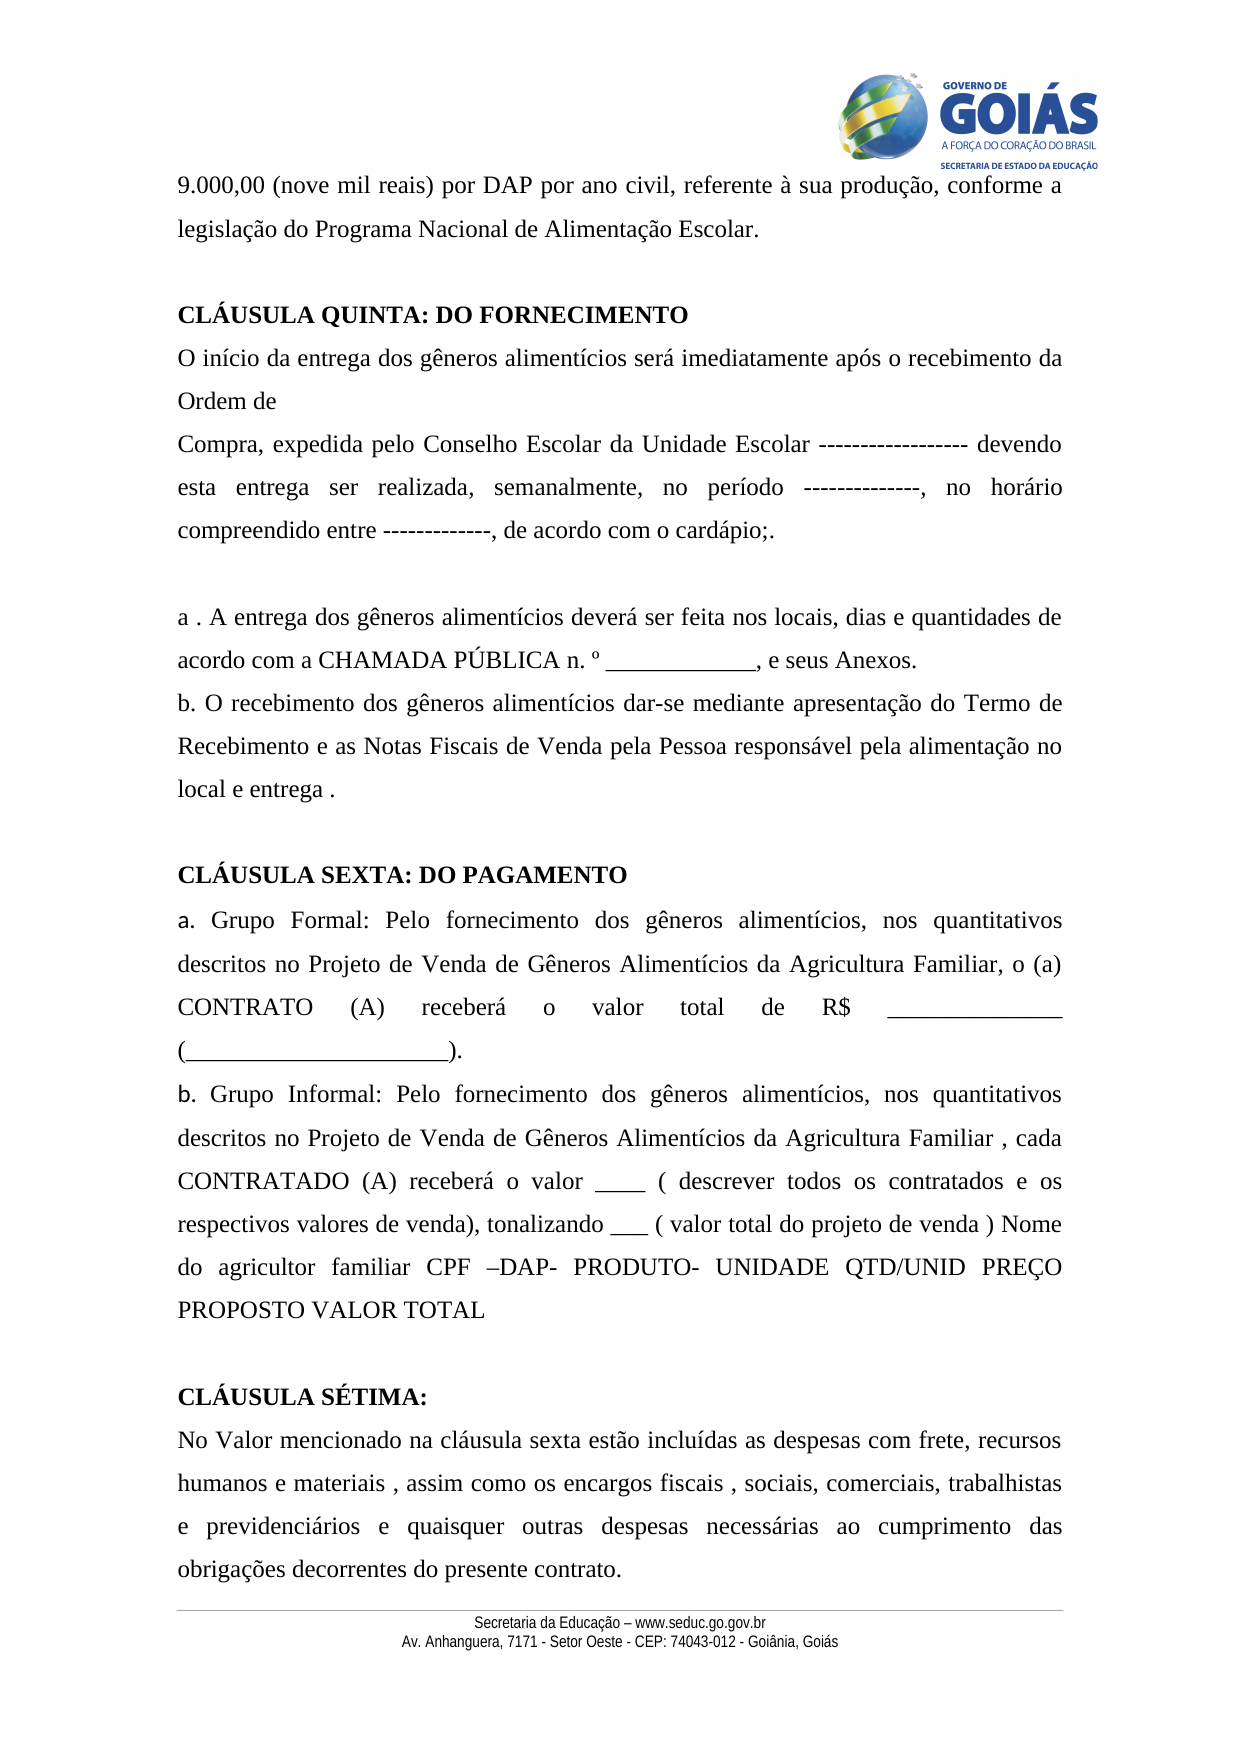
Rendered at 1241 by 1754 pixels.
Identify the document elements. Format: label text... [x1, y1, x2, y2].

picture [838, 73, 1098, 171]
text Compra, expedida pelo Conselho Escolar da Unidade Escolar ------------------ devendo esta entrega ser realizada, semanalmente, no período --------------, no horário compreendido entre -------------, de acordo com o cardápio;. [177, 429, 1063, 544]
text CLÁUSULA SEXTA: DO PAGAMENTO [177, 861, 1063, 889]
text CLÁUSULA QUINTA: DO FORNECIMENTO [177, 300, 1063, 329]
text b. Grupo Informal: Pelo fornecimento dos gêneros alimentícios, nos quantitativos descritos no Projeto de Venda de Gêneros Alimentícios da Agricultura Familiar , cada CONTRATADO (A) receberá o valor ____ ( descrever todos os contratados e os respectivos valores de venda), tonalizando ___ ( valor total do projeto de venda ) Nome do agricultor familiar CPF –DAP- PRODUTO- UNIDADE QTD/UNID PREÇO PROPOSTO VALOR TOTAL [177, 1078, 1063, 1324]
text CLÁUSULA SÉTIMA: [177, 1382, 1063, 1410]
text a . A entrega dos gêneros alimentícios deverá ser feita nos locais, dias e quantidades de acordo com a CHAMADA PÚBLICA n. º ____________, e seus Anexos. [177, 602, 1063, 674]
text O início da entrega dos gêneros alimentícios será imediatamente após o recebimento da Ordem de [177, 343, 1063, 415]
text a. Grupo Formal: Pelo fornecimento dos gêneros alimentícios, nos quantitativos descritos no Projeto de Venda de Gêneros Alimentícios da Agricultura Familiar, o (a) CONTRATO (A) receberá o valor total de R$ ______________ (_____________________). [177, 904, 1063, 1064]
text No Valor mencionado na cláusula sexta estão incluídas as despesas com frete, recursos humanos e materiais , assim como os encargos fiscais , sociais, comerciais, trabalhistas e previdenciários e quaisquer outras despesas necessárias ao cumprimento das obrigações decorrentes do presente contrato. [177, 1425, 1063, 1583]
text b. O recebimento dos gêneros alimentícios dar-se mediante apresentação do Termo de Recebimento e as Notas Fiscais de Venda pela Pessoa responsável pela alimentação no local e entrega . [177, 688, 1063, 803]
